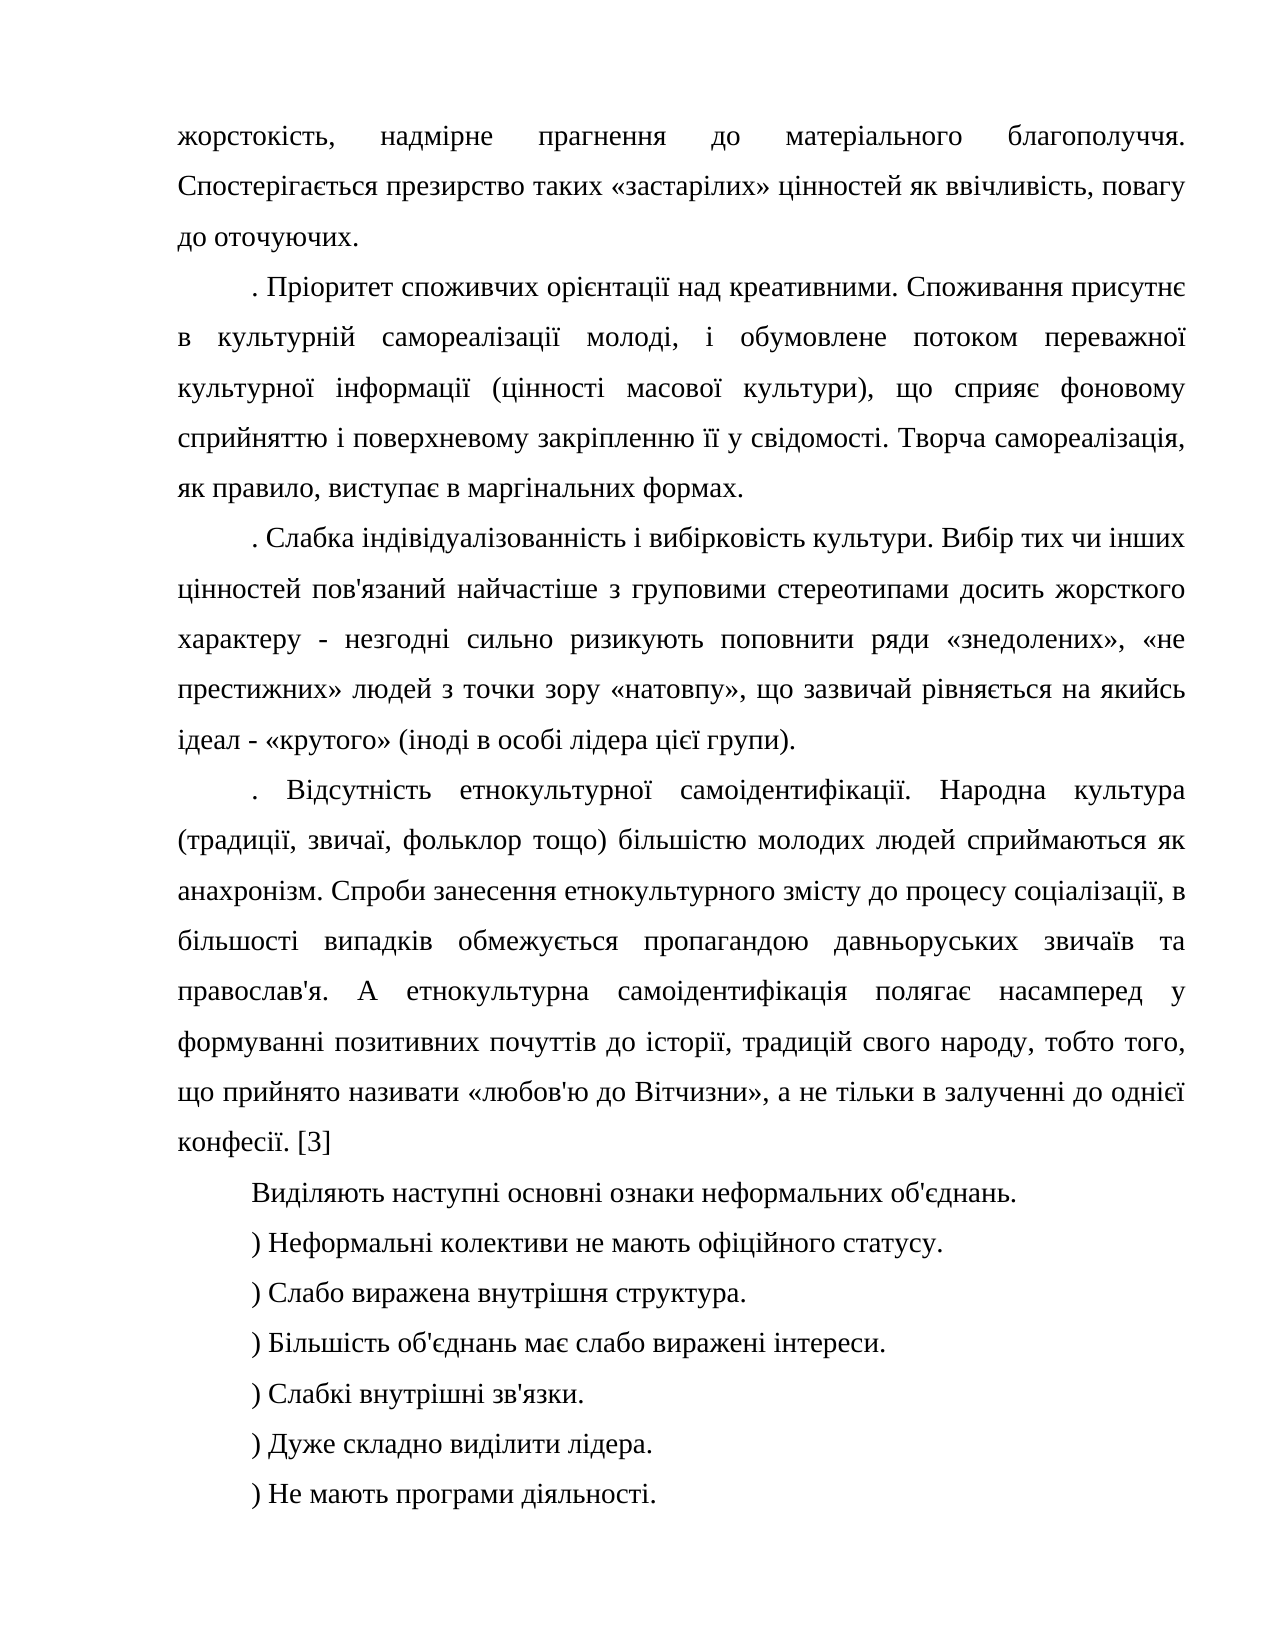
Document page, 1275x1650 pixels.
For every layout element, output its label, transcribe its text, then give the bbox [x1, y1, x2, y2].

text . Слабка індівідуалізованність і вибірковість культури. Вибір тих чи інших цінностей пов'язаний найчастіше з груповими стереотипами досить жорсткого характеру - незгодні сильно ризикують поповнити ряди «знедолених», «не престижних» людей з точки зору «натовпу», що зазвичай рівняється на якийсь ідеал - «крутого» (іноді в особі лідера цієї групи). [177, 521, 1186, 755]
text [177, 118, 1186, 252]
text ) Не мають програми діяльності. [177, 1477, 1186, 1510]
text Виділяють наступні основні ознаки неформальних об'єднань. [177, 1175, 1186, 1208]
text . Пріоритет споживчих орієнтації над креативними. Споживання присутнє в культурній самореалізації молоді, і обумовлене потоком переважної культурної інформації (цінності масової культури), що сприяє фоновому сприйняттю і поверхневому закріпленню її у свідомості. Творча самореалізація, як правило, виступає в маргінальних формах. [177, 269, 1186, 504]
text . Відсутність етнокультурної самоідентифікації. Народна культура (традиції, звичаї, фольклор тощо) більшістю молодих людей сприймаються як анахронізм. Спроби занесення етнокультурного змісту до процесу соціалізації, в більшості випадків обмежується пропагандою давньоруських звичаїв та православ'я. А етнокультурна самоідентифікація полягає насамперед у формуванні позитивних почуттів до історії, традицій свого народу, тобто того, що прийнято називати «любов'ю до Вітчизни», а не тільки в залученні до однієї конфесії. [3] [177, 772, 1186, 1158]
text ) Слабкі внутрішні зв'язки. [177, 1376, 1186, 1409]
text ) Більшість об'єднань має слабо виражені інтереси. [177, 1326, 1186, 1359]
text ) Неформальні колективи не мають офіційного статусу. [177, 1225, 1186, 1258]
text ) Дуже складно виділити лідера. [177, 1426, 1186, 1460]
text ) Слабо виражена внутрішня структура. [177, 1275, 1186, 1309]
